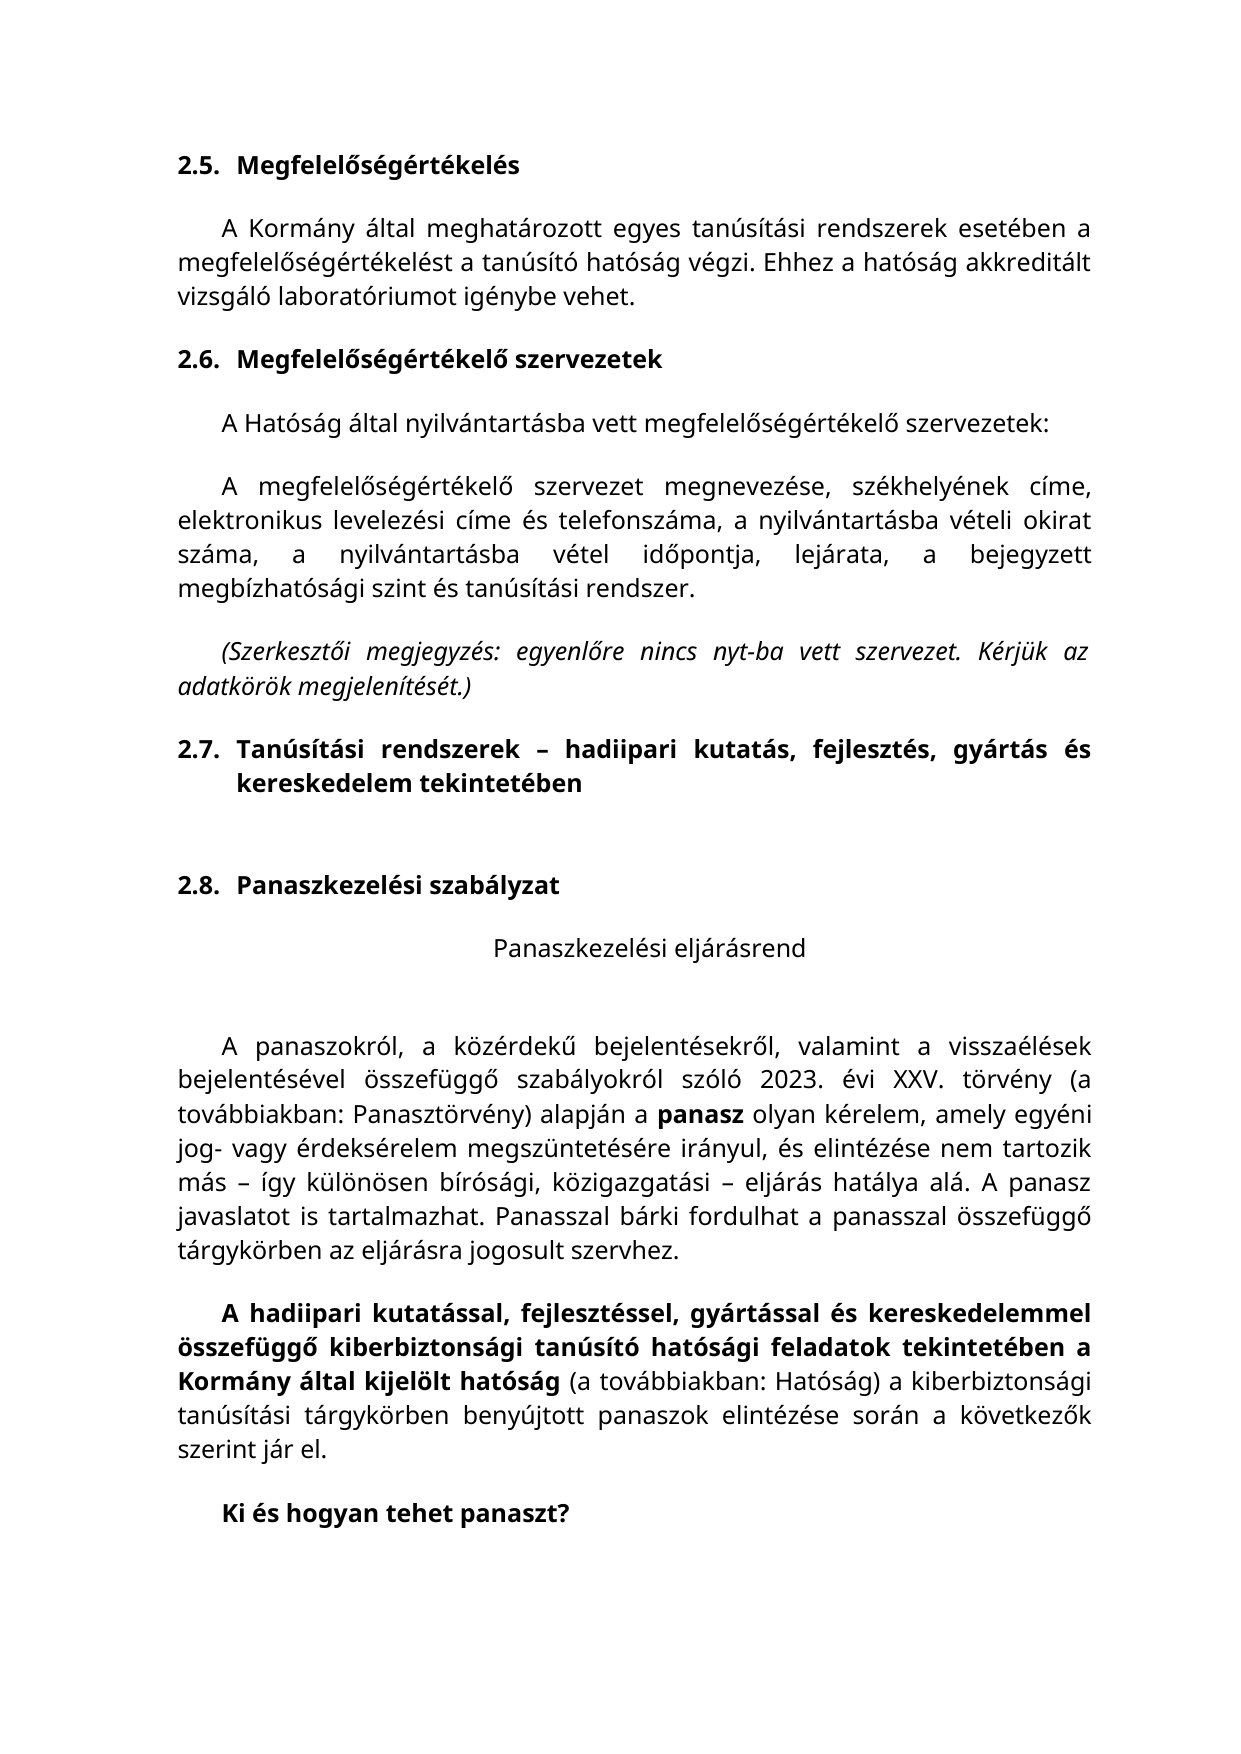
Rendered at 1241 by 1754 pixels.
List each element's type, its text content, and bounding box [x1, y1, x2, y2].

text A megfelelőségértékelő szervezet megnevezése, székhelyének címe, elektronikus levelezési címe és telefonszáma, a nyilvántartásba vételi okirat száma, a nyilvántartásba vétel időpontja, lejárata, a bejegyzett megbízhatósági szint és tanúsítási rendszer. [177, 469, 1093, 605]
text A Hatóság által nyilvántartásba vett megfelelőségértékelő szervezetek: [177, 405, 1093, 439]
list Panaszkezelési szabályzat [177, 868, 1093, 902]
list Tanúsítási rendszerek – hadiipari kutatás, fejlesztés, gyártás és kereskedelem tekintetében [177, 731, 1093, 799]
list Megfelelőségértékelő szervezetek [177, 342, 1093, 376]
text A hadiipari kutatással, fejlesztéssel, gyártással és kereskedelemmel összefüggő kiberbiztonsági tanúsító hatósági feladatok tekintetében a Kormány által kijelölt hatóság (a továbbiakban: Hatóság) a kiberbiztonsági tanúsítási tárgykörben benyújtott panaszok elintézése során a következők szerint jár el. [177, 1296, 1093, 1466]
text (Szerkesztői megjegyzés: egyenlőre nincs nyt-ba vett szervezet. Kérjük az adatkörök megjelenítését.) [177, 634, 1093, 702]
text A Kormány által meghatározott egyes tanúsítási rendszerek esetében a megfelelőségértékelést a tanúsító hatóság végzi. Ehhez a hatóság akkreditált vizsgáló laboratóriumot igénybe vehet. [177, 211, 1093, 313]
text Panaszkezelési eljárásrend [207, 931, 1093, 965]
list Megfelelőségértékelés [177, 148, 1093, 182]
text A panaszokról, a közérdekű bejelentésekről, valamint a visszaélések bejelentésével összefüggő szabályokról szóló 2023. évi XXV. törvény (a továbbiakban: Panasztörvény) alapján a panasz olyan kérelem, amely egyéni jog- vagy érdeksérelem megszüntetésére irányul, és elintézése nem tartozik más – így különösen bírósági, közigazgatási – eljárás hatálya alá. A panasz javaslatot is tartalmazhat. Panasszal bárki fordulhat a panasszal összefüggő tárgykörben az eljárásra jogosult szervhez. [177, 1028, 1093, 1267]
text Ki és hogyan tehet panaszt? [177, 1495, 1093, 1529]
